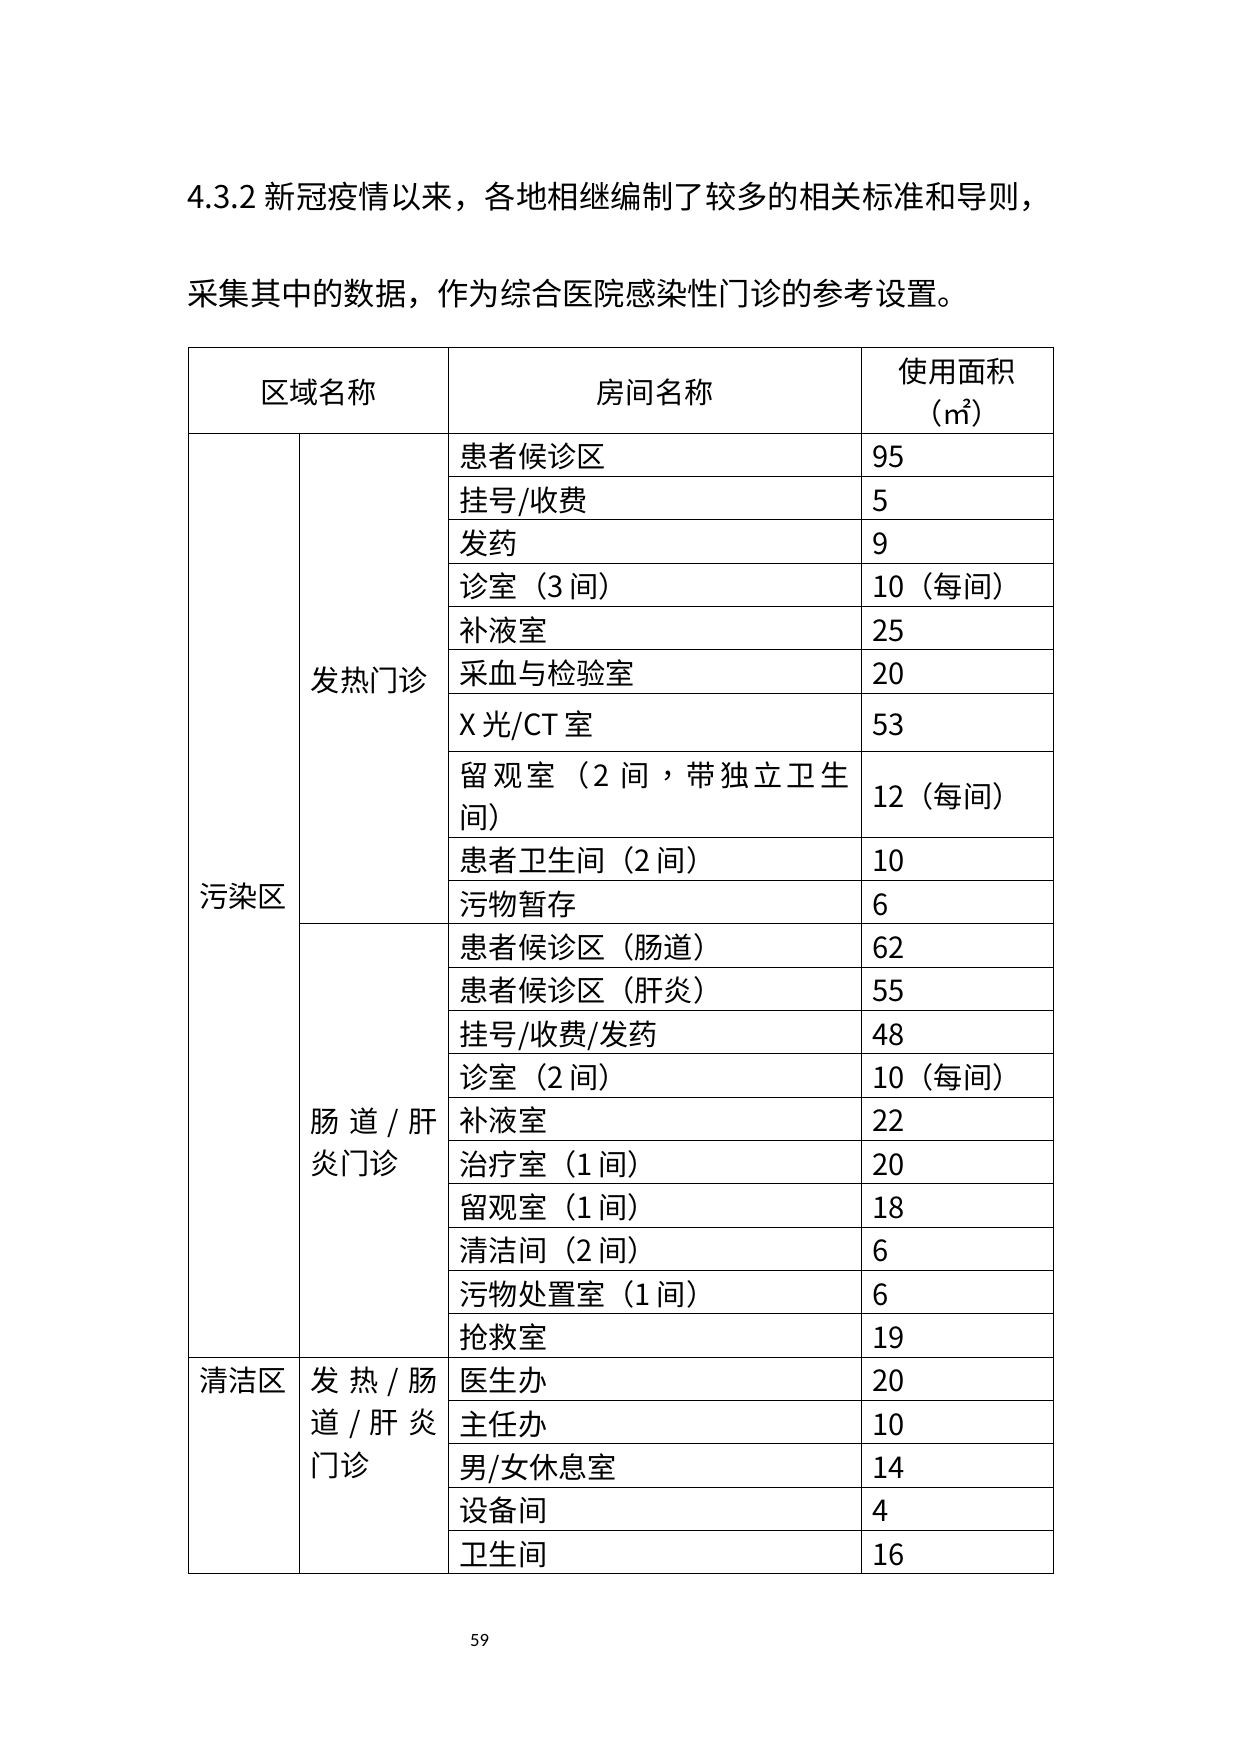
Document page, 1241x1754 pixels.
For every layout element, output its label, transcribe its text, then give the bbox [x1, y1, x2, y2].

table_cell 留观室（2间，带独立卫生间） [449, 752, 861, 837]
table_cell 主任办 [449, 1401, 861, 1443]
table_cell 55 [862, 968, 1053, 1010]
table_cell 6 [862, 1228, 1053, 1270]
table_cell 6 [862, 881, 1053, 923]
table_cell 12（每间） [862, 752, 1053, 837]
table_cell 发药 [449, 520, 861, 563]
table_cell 卫生间 [449, 1531, 861, 1573]
table_cell 患者候诊区（肝炎） [449, 968, 861, 1010]
table_cell 诊室（3间） [449, 564, 861, 606]
table_cell 治疗室（1间） [449, 1141, 861, 1183]
table_header 区域名称 [189, 348, 448, 433]
table_cell 患者卫生间（2间） [449, 838, 861, 880]
table_cell 污物处置室（1间） [449, 1271, 861, 1313]
table_cell 肠道/肝炎门诊 [300, 924, 448, 1357]
table_cell 16 [862, 1531, 1053, 1573]
table_cell 62 [862, 924, 1053, 967]
table_cell 清洁区 [189, 1358, 299, 1573]
table_header 使用面积（㎡） [862, 348, 1053, 433]
table_cell 诊室（2间） [449, 1054, 861, 1097]
table_cell 污物暂存 [449, 881, 861, 923]
table_cell 挂号/收费 [449, 477, 861, 519]
table_cell 20 [862, 1141, 1053, 1183]
table_cell 48 [862, 1011, 1053, 1053]
table_cell 10（每间） [862, 564, 1053, 606]
text 4.3.2 新冠疫情以来，各地相继编制了较多的相关标准和导则，采集其中的数据，作为综合医院感染性门诊的参考设置。 [187, 162, 1053, 324]
table_cell 18 [862, 1184, 1053, 1227]
table_cell 设备间 [449, 1488, 861, 1530]
table_cell 采血与检验室 [449, 650, 861, 693]
table_cell 患者候诊区（肠道） [449, 924, 861, 967]
table_cell 患者候诊区 [449, 434, 861, 476]
table_cell 留观室（1间） [449, 1184, 861, 1227]
table_cell 5 [862, 477, 1053, 519]
table_cell 10 [862, 1401, 1053, 1443]
table_cell 清洁间（2间） [449, 1228, 861, 1270]
table_cell 6 [862, 1271, 1053, 1313]
table_cell 53 [862, 694, 1053, 751]
table_cell 发热门诊 [300, 434, 448, 923]
table_cell 补液室 [449, 607, 861, 649]
table_cell 4 [862, 1488, 1053, 1530]
table_cell 抢救室 [449, 1314, 861, 1357]
table_cell 20 [862, 1358, 1053, 1400]
table_cell X光/CT室 [449, 694, 861, 751]
table_cell 男/女休息室 [449, 1444, 861, 1487]
table_cell 22 [862, 1098, 1053, 1140]
table_cell 挂号/收费/发药 [449, 1011, 861, 1053]
table_cell 9 [862, 520, 1053, 563]
table_cell 发热/肠道/肝炎门诊 [300, 1358, 448, 1573]
table_cell 14 [862, 1444, 1053, 1487]
table_cell 医生办 [449, 1358, 861, 1400]
table_cell 补液室 [449, 1098, 861, 1140]
table_header 房间名称 [449, 348, 861, 433]
table_cell 10 [862, 838, 1053, 880]
table_cell 20 [862, 650, 1053, 693]
table_cell 25 [862, 607, 1053, 649]
table_cell 污染区 [189, 434, 299, 1357]
table_cell 10（每间） [862, 1054, 1053, 1097]
table_cell 95 [862, 434, 1053, 476]
table_cell 19 [862, 1314, 1053, 1357]
